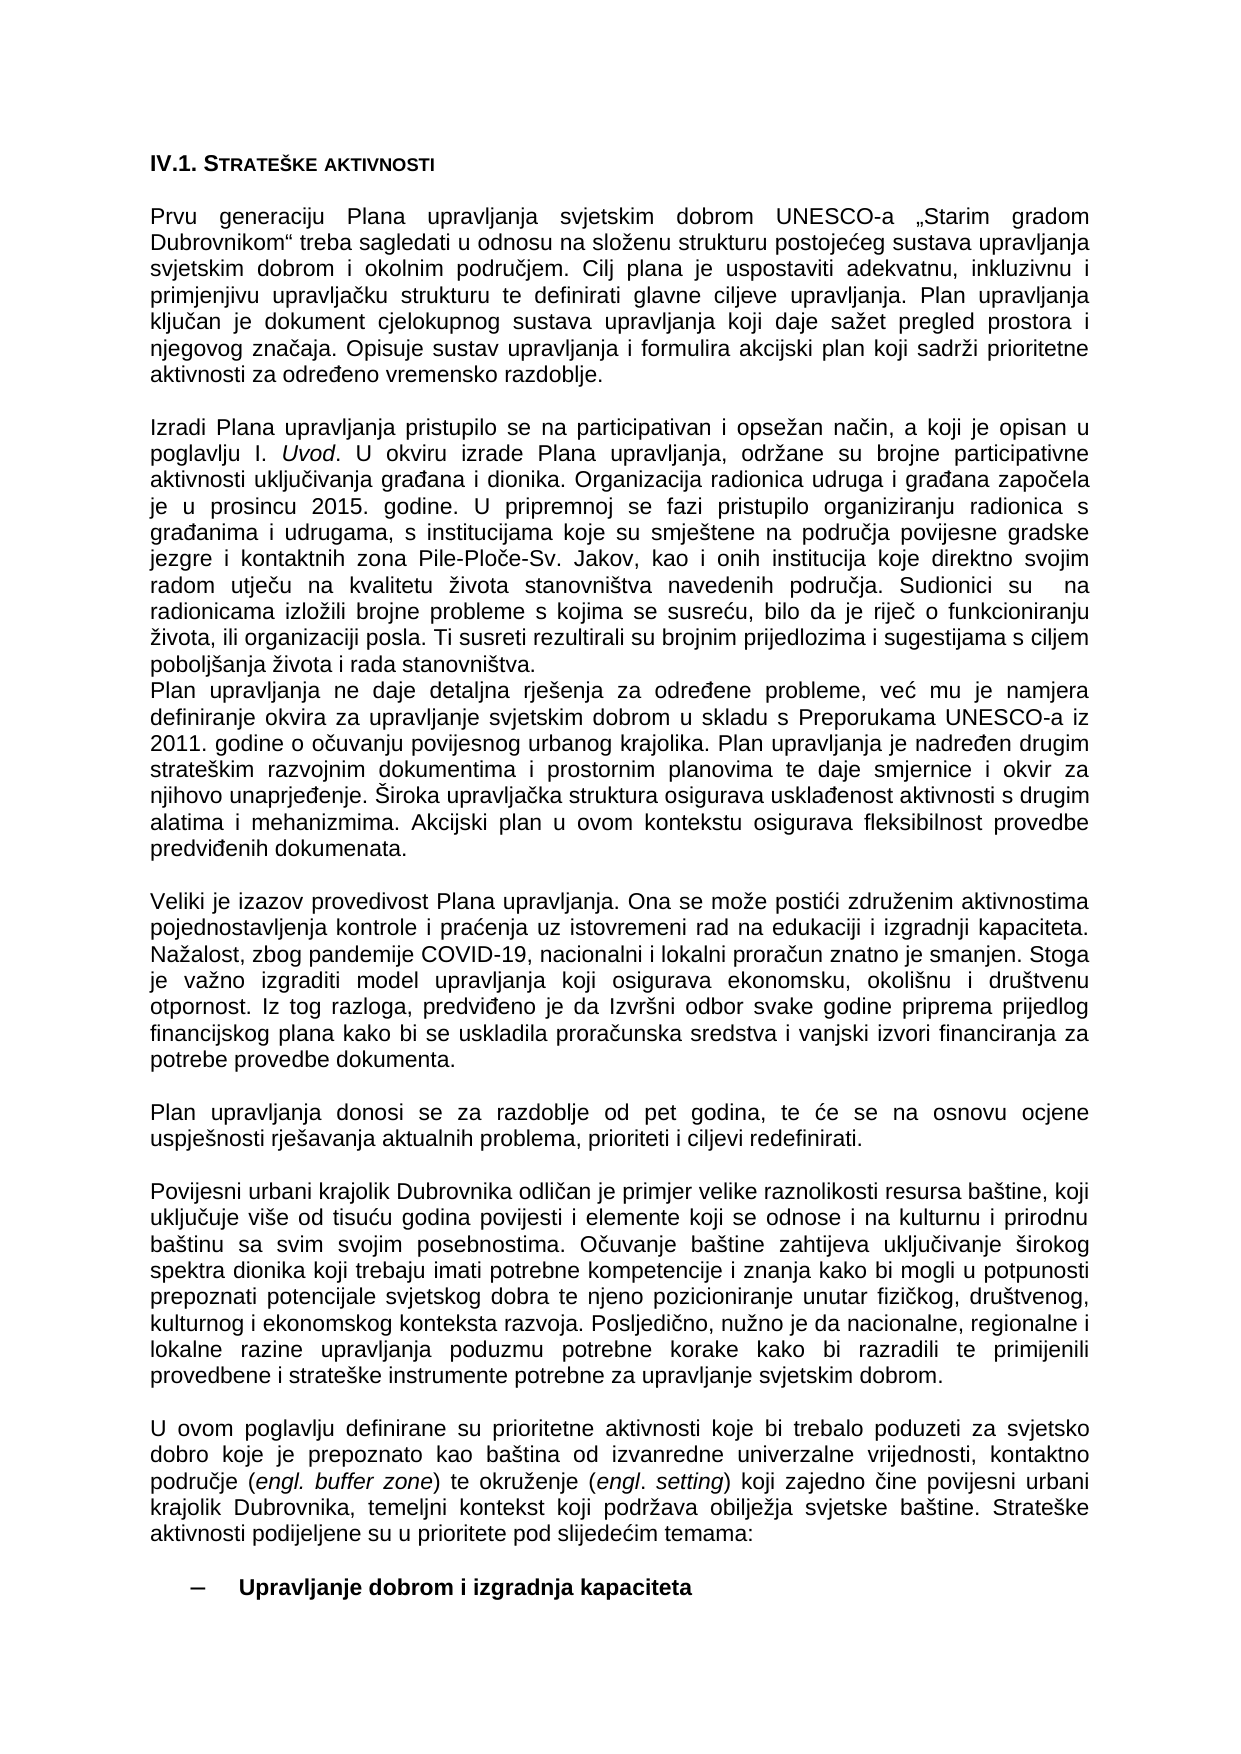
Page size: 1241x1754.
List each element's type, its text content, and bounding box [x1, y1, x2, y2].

text Prvu generaciju Plana upravljanja svjetskim dobrom UNESCO-a „Starim gradom Dubrovnikom“ treba sagledati u odnosu na složenu strukturu postojećeg sustava upravljanja svjetskim dobrom i okolnim područjem. Cilj plana je uspostaviti adekvatnu, inkluzivnu i primjenjivu upravljačku strukturu te definirati glavne ciljeve upravljanja. Plan upravljanja ključan je dokument cjelokupnog sustava upravljanja koji daje sažet pregled prostora i njegovog značaja. Opisuje sustav upravljanja i formulira akcijski plan koji sadrži prioritetne aktivnosti za određeno vremensko razdoblje. [150, 203, 1090, 387]
text Plan upravljanja donosi se za razdoblje od pet godina, te će se na osnovu ocjene uspješnosti rješavanja aktualnih problema, prioriteti i ciljevi redefinirati. [150, 1099, 1090, 1151]
text Izradi Plana upravljanja pristupilo se na participativan i opsežan način, a koji je opisan u poglavlju I. Uvod. U okviru izrade Plana upravljanja, održane su brojne participativne aktivnosti uključivanja građana i dionika. Organizacija radionica udruga i građana započela je u prosincu 2015. godine. U pripremnoj se fazi pristupilo organiziranju radionica s građanima i udrugama, s institucijama koje su smještene na područja povijesne gradske jezgre i kontaktnih zona Pile-Ploče-Sv. Jakov, kao i onih institucija koje direktno svojim radom utječu na kvalitetu života stanovništva navedenih područja. Sudionici su na radionicama izložili brojne probleme s kojima se susreću, bilo da je riječ o funkcioniranju života, ili organizaciji posla. Ti susreti rezultirali su brojnim prijedlozima i sugestijama s ciljem poboljšanja života i rada stanovništva. [150, 413, 1090, 677]
text Veliki je izazov provedivost Plana upravljanja. Ona se može postići združenim aktivnostima pojednostavljenja kontrole i praćenja uz istovremeni rad na edukaciji i izgradnji kapaciteta. Nažalost, zbog pandemije COVID-19, nacionalni i lokalni proračun znatno je smanjen. Stoga je važno izgraditi model upravljanja koji osigurava ekonomsku, okolišnu i društvenu otpornost. Iz tog razloga, predviđeno je da Izvršni odbor svake godine priprema prijedlog financijskog plana kako bi se uskladila proračunska sredstva i vanjski izvori financiranja za potrebe provedbe dokumenta. [150, 888, 1090, 1072]
list Upravljanje dobrom i izgradnja kapaciteta [187, 1573, 1090, 1601]
text U ovom poglavlju definirane su prioritetne aktivnosti koje bi trebalo poduzeti za svjetsko dobro koje je prepoznato kao baština od izvanredne univerzalne vrijednosti, kontaktno područje (engl. buffer zone) te okruženje (engl. setting) koji zajedno čine povijesni urbani krajolik Dubrovnika, temeljni kontekst koji podržava obilježja svjetske baštine. Strateške aktivnosti podijeljene su u prioritete pod slijedećim temama: [150, 1415, 1090, 1547]
text IV.1. Strateške aktivnosti [150, 150, 1090, 176]
text Povijesni urbani krajolik Dubrovnika odličan je primjer velike raznolikosti resursa baštine, koji uključuje više od tisuću godina povijesti i elemente koji se odnose i na kulturnu i prirodnu baštinu sa svim svojim posebnostima. Očuvanje baštine zahtijeva uključivanje širokog spektra dionika koji trebaju imati potrebne kompetencije i znanja kako bi mogli u potpunosti prepoznati potencijale svjetskog dobra te njeno pozicioniranje unutar fizičkog, društvenog, kulturnog i ekonomskog konteksta razvoja. Posljedično, nužno je da nacionalne, regionalne i lokalne razine upravljanja poduzmu potrebne korake kako bi razradili te primijenili provedbene i strateške instrumente potrebne za upravljanje svjetskim dobrom. [150, 1178, 1090, 1389]
text Plan upravljanja ne daje detaljna rješenja za određene probleme, već mu je namjera definiranje okvira za upravljanje svjetskim dobrom u skladu s Preporukama UNESCO-a iz 2011. godine o očuvanju povijesnog urbanog krajolika. Plan upravljanja je nadređen drugim strateškim razvojnim dokumentima i prostornim planovima te daje smjernice i okvir za njihovo unaprjeđenje. Široka upravljačka struktura osigurava usklađenost aktivnosti s drugim alatima i mehanizmima. Akcijski plan u ovom kontekstu osigurava fleksibilnost provedbe predviđenih dokumenata. [150, 677, 1090, 862]
